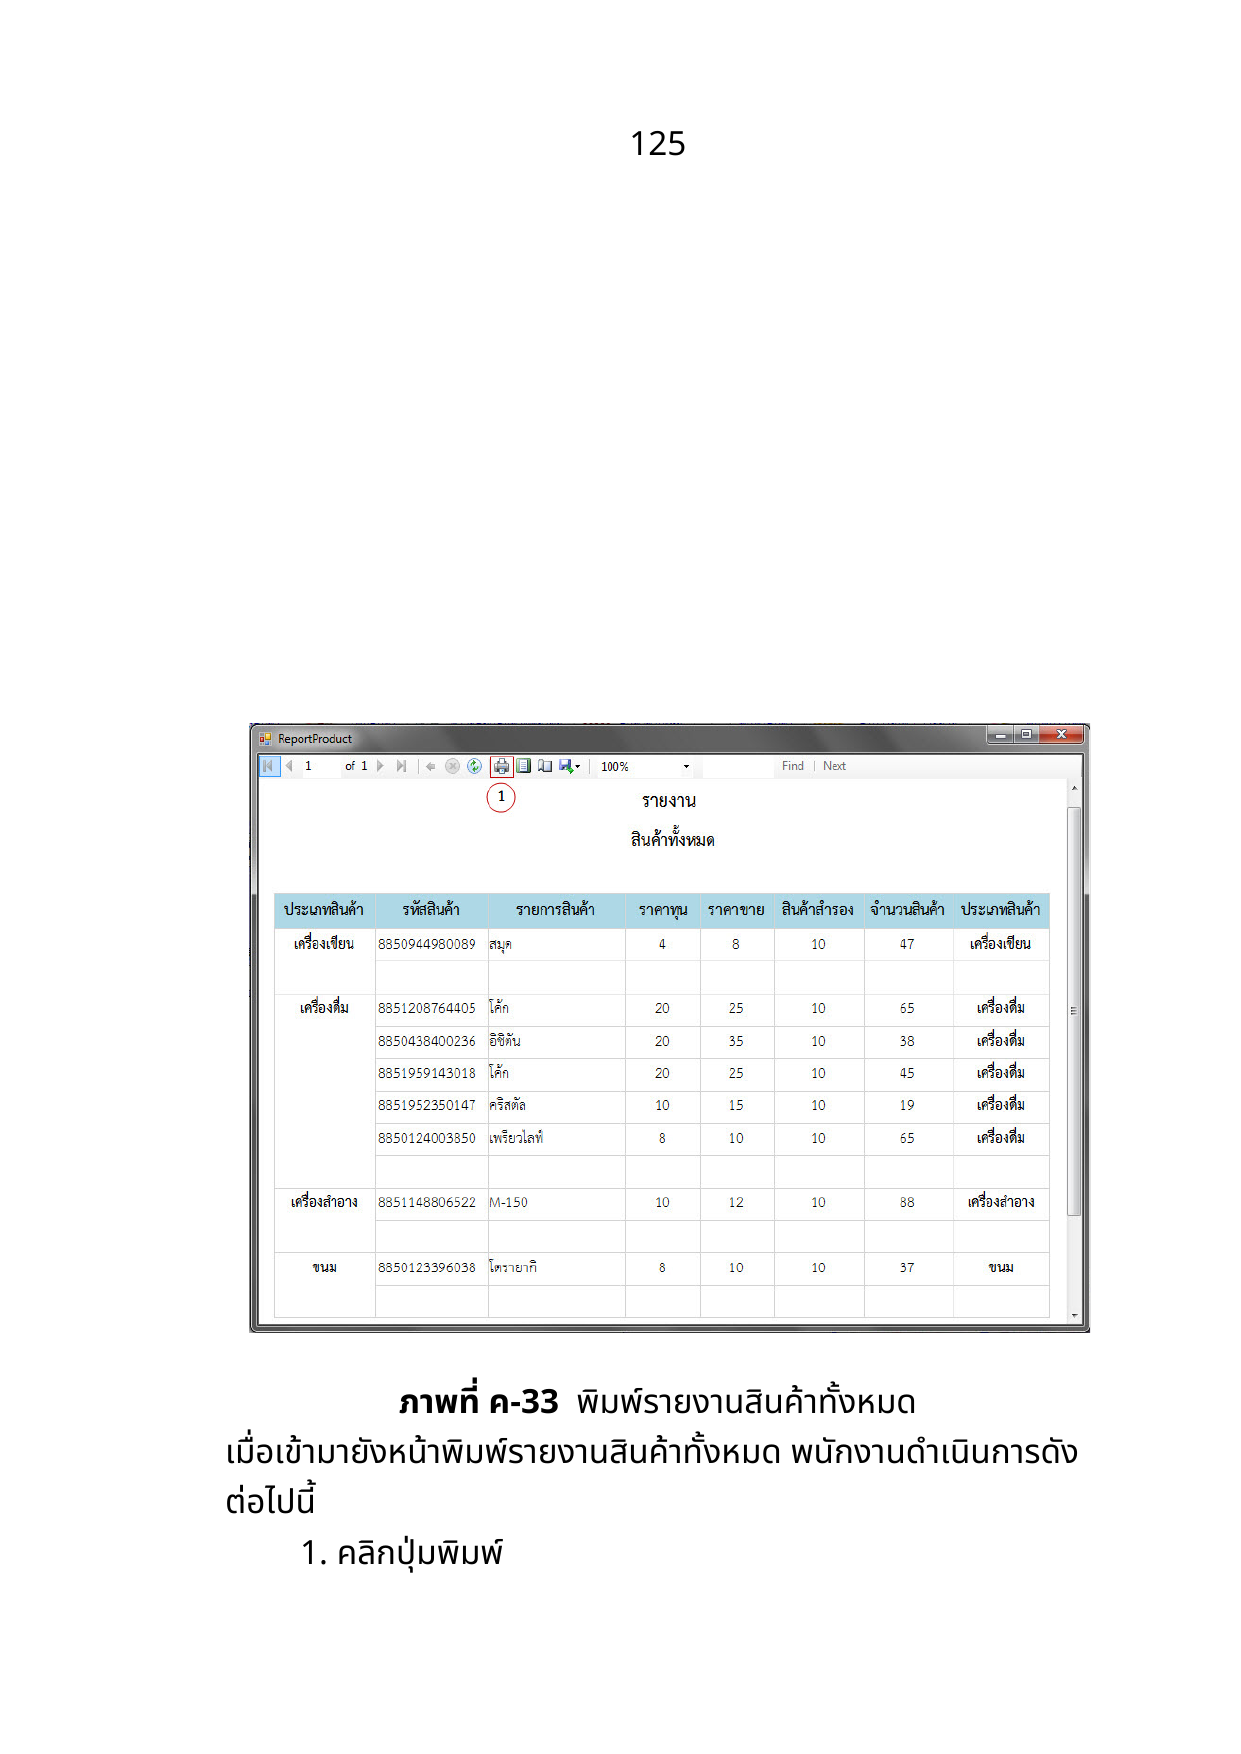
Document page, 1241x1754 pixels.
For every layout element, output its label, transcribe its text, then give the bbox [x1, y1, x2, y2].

text 1. คลิกปุ่มพิมพ์ [300, 1529, 1090, 1579]
text เมื่อเข้ามายังหน้าพิมพ์รายงานสินค้าทั้งหมด พนักงานดำเนินการดังต่อไปนี้ [225, 1428, 1090, 1529]
picture [249, 723, 1091, 1333]
text ภาพที่ ค-33 พิมพ์รายงานสินค้าทั้งหมด [225, 1377, 1090, 1428]
